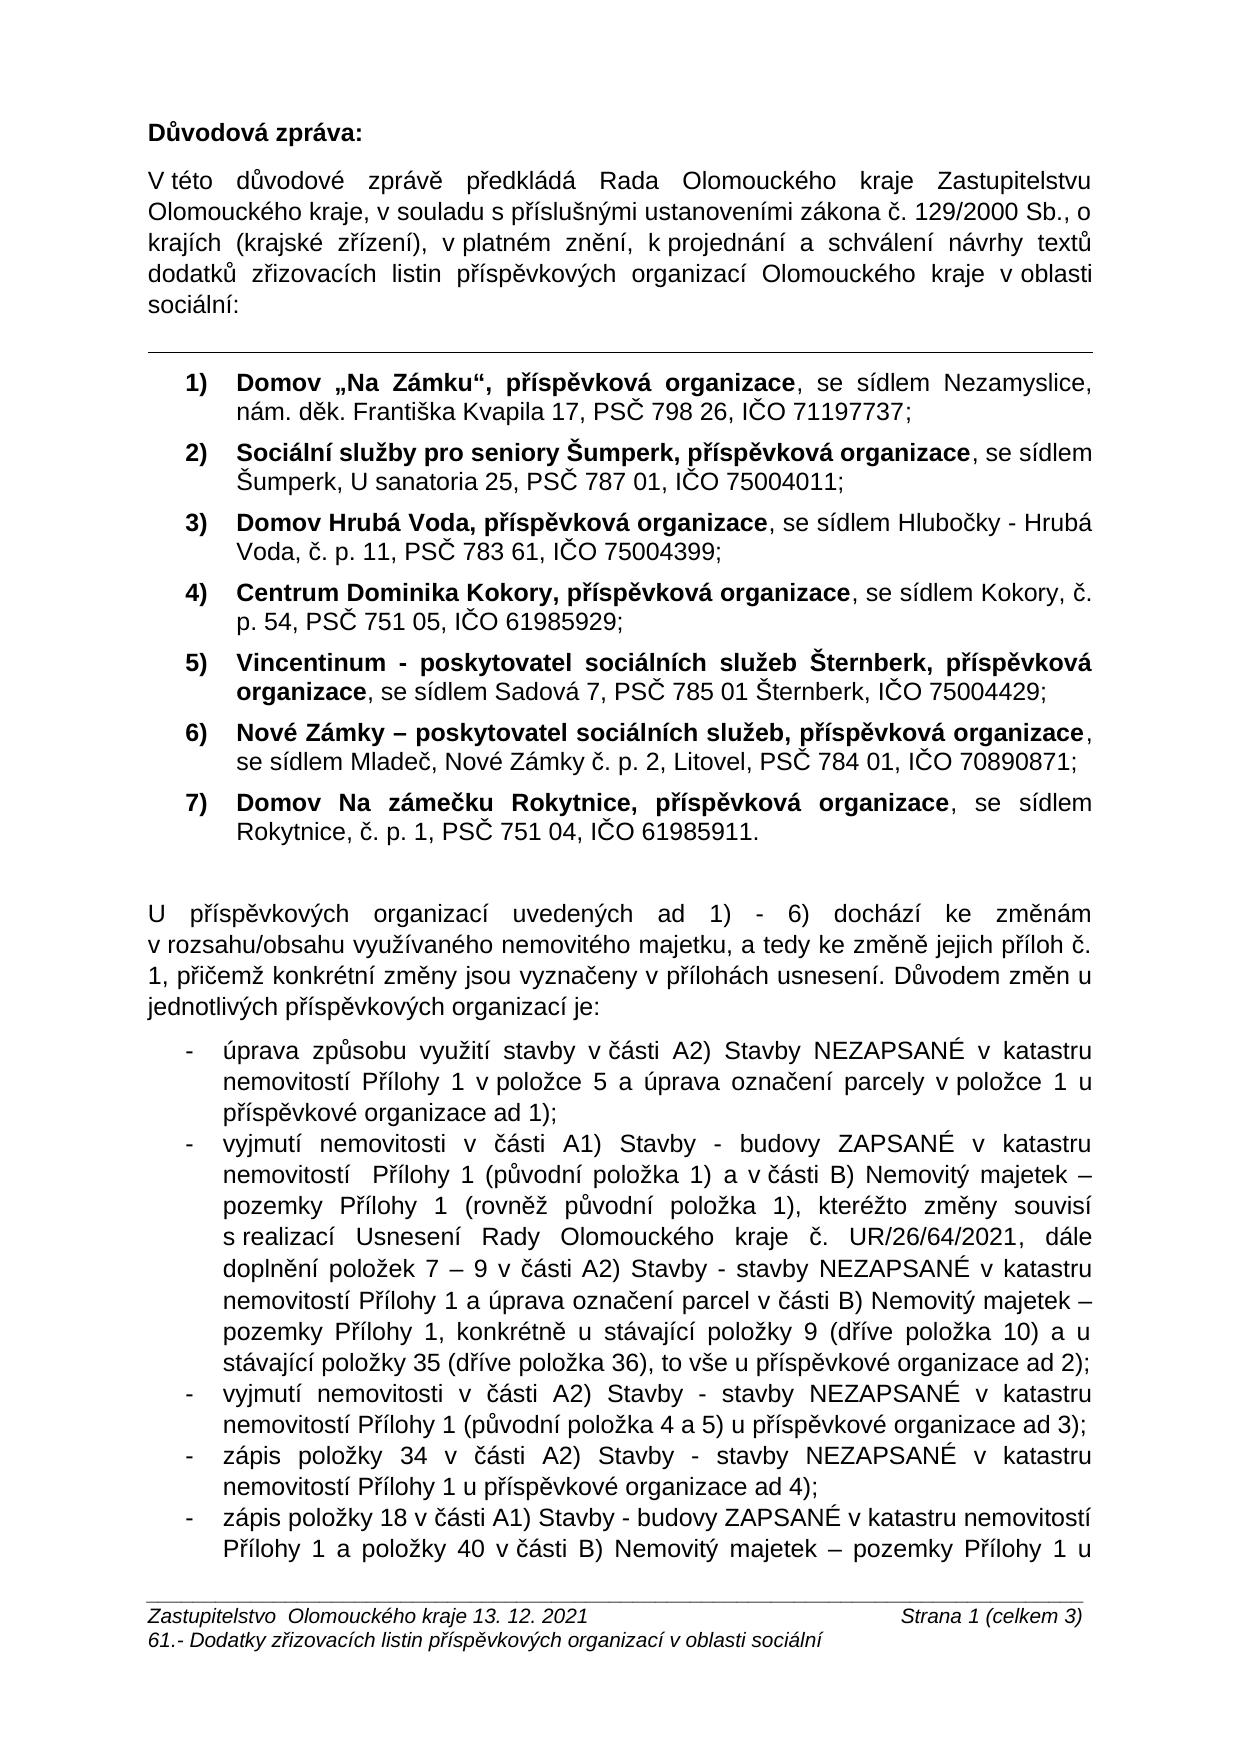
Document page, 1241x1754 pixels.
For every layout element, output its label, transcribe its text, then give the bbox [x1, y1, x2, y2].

list vyjmutí nemovitosti v části A2) Stavby - stavby NEZAPSANÉ v katastru nemovitostí Přílohy 1 (původní položka 4 a 5) u příspěvkové organizace ad 3); [185, 1379, 1093, 1439]
list Domov Na zámečku Rokytnice, příspěvková organizace, se sídlem Rokytnice, č. p. 1, PSČ 751 04, IČO 61985911. [185, 788, 1093, 845]
list úprava způsobu využití stavby v části A2) Stavby NEZAPSANÉ v katastru nemovitostí Přílohy 1 v položce 5 a úprava označení parcely v položce 1 u příspěvkové organizace ad 1); [185, 1036, 1093, 1127]
list Vincentinum - poskytovatel sociálních služeb Šternberk, příspěvková organizace, se sídlem Sadová 7, PSČ 785 01 Šternberk, IČO 75004429; [185, 648, 1093, 705]
text V této důvodové zprávě předkládá Rada Olomouckého kraje Zastupitelstvu Olomouckého kraje, v souladu s příslušnými ustanoveními zákona č. 129/2000 Sb., o krajích (krajské zřízení), v platném znění, k projednání a schválení návrhy textů dodatků zřizovacích listin příspěvkových organizací Olomouckého kraje v oblasti sociální: [148, 166, 1093, 319]
text Důvodová zpráva: [148, 118, 1093, 147]
list Sociální služby pro seniory Šumperk, příspěvková organizace, se sídlem Šumperk, U sanatoria 25, PSČ 787 01, IČO 75004011; [185, 438, 1093, 495]
list Centrum Dominika Kokory, příspěvková organizace, se sídlem Kokory, č. p. 54, PSČ 751 05, IČO 61985929; [185, 578, 1093, 635]
list Domov „Na Zámku“, příspěvková organizace, se sídlem Nezamyslice, nám. děk. Františka Kvapila 17, PSČ 798 26, IČO 71197737; [185, 368, 1093, 425]
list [185, 1503, 1093, 1563]
list Domov Hrubá Voda, příspěvková organizace, se sídlem Hlubočky - Hrubá Voda, č. p. 11, PSČ 783 61, IČO 75004399; [185, 508, 1093, 565]
list zápis položky 34 v části A2) Stavby - stavby NEZAPSANÉ v katastru nemovitostí Přílohy 1 u příspěvkové organizace ad 4); [185, 1441, 1093, 1501]
text U příspěvkových organizací uvedených ad 1) - 6) dochází ke změnám v rozsahu/obsahu využívaného nemovitého majetku, a tedy ke změně jejich příloh č. 1, přičemž konkrétní změny jsou vyznačeny v přílohách usnesení. Důvodem změn u jednotlivých příspěvkových organizací je: [148, 899, 1093, 1021]
list Nové Zámky – poskytovatel sociálních služeb, příspěvková organizace, se sídlem Mladeč, Nové Zámky č. p. 2, Litovel, PSČ 784 01, IČO 70890871; [185, 718, 1093, 775]
list vyjmutí nemovitosti v části A1) Stavby - budovy ZAPSANÉ v katastru nemovitostí Přílohy 1 (původní položka 1) a v části B) Nemovitý majetek – pozemky Přílohy 1 (rovněž původní položka 1), kteréžto změny souvisí s realizací Usnesení Rady Olomouckého kraje č. UR/26/64/2021, dále doplnění položek 7 – 9 v části A2) Stavby - stavby NEZAPSANÉ v katastru nemovitostí Přílohy 1 a úprava označení parcel v části B) Nemovitý majetek – pozemky Přílohy 1, konkrétně u stávající položky 9 (dříve položka 10) a u stávající položky 35 (dříve položka 36), to vše u příspěvkové organizace ad 2); [185, 1129, 1093, 1377]
